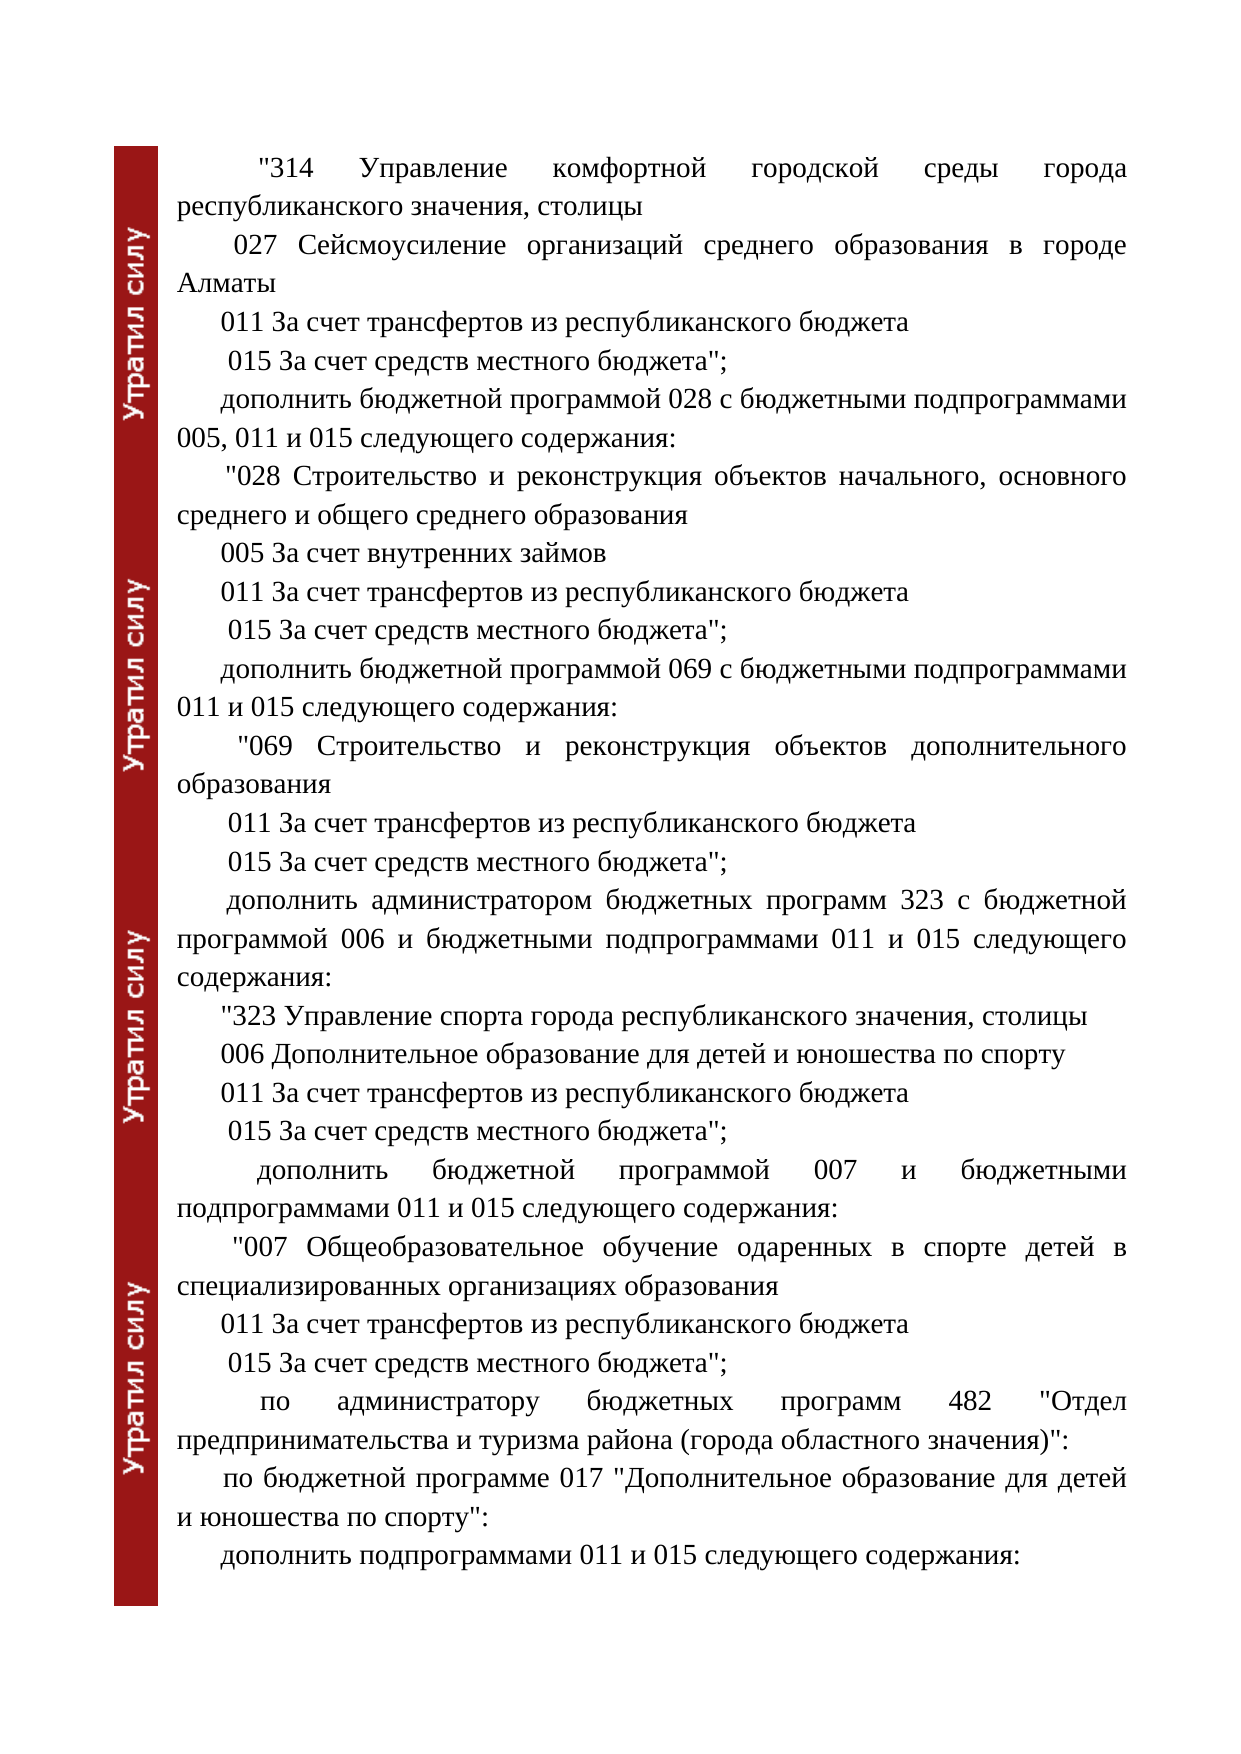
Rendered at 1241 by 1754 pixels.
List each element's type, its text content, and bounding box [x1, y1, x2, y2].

picture [114, 1532, 158, 1537]
picture [114, 877, 158, 882]
text дополнить бюджетной программой 069 с бюджетными подпрограммами 011 и 015 следующего содержания: [112, 651, 1128, 723]
text 011 За счет трансфертов из республиканского бюджета [112, 805, 1128, 839]
picture [114, 453, 158, 458]
picture [114, 723, 158, 728]
picture [114, 530, 158, 535]
text 015 За счет средств местного бюджета"; [112, 343, 1128, 376]
text 011 За счет трансфертов из республиканского бюджета [112, 1075, 1128, 1108]
picture [114, 1301, 158, 1306]
text 011 За счет трансфертов из республиканского бюджета [112, 1306, 1128, 1340]
picture [114, 800, 158, 805]
picture [114, 646, 158, 651]
text 005 За счет внутренних займов [112, 535, 1128, 569]
picture [114, 1031, 158, 1036]
text "323 Управление спорта города республиканского значения, столицы [112, 998, 1128, 1031]
picture [114, 1224, 158, 1229]
text "007 Общеобразовательное обучение одаренных в спорте детей в специализированных организациях образования [112, 1229, 1128, 1301]
picture [114, 1378, 158, 1383]
text "314 Управление комфортной городской среды города республиканского значения, столицы [112, 150, 1128, 222]
picture [114, 993, 158, 998]
text 015 За счет средств местного бюджета"; [112, 612, 1128, 646]
picture [114, 146, 158, 150]
text 015 За счет средств местного бюджета"; [112, 1345, 1128, 1378]
text 011 За счет трансфертов из республиканского бюджета [112, 574, 1128, 607]
text 015 За счет средств местного бюджета"; [112, 844, 1128, 877]
picture [114, 338, 158, 343]
text дополнить бюджетной программой 007 и бюджетными подпрограммами 011 и 015 следующего содержания: [112, 1152, 1128, 1224]
picture [114, 1571, 158, 1606]
picture [114, 607, 158, 612]
text дополнить подпрограммами 011 и 015 следующего содержания: [112, 1537, 1128, 1571]
text 006 Дополнительное образование для детей и юношества по спорту [112, 1036, 1128, 1070]
text 015 За счет средств местного бюджета"; [112, 1113, 1128, 1147]
picture [114, 1108, 158, 1113]
picture [114, 1340, 158, 1345]
picture [114, 1455, 158, 1460]
text 027 Сейсмоусиление организаций среднего образования в городе Алматы [112, 227, 1128, 299]
text по бюджетной программе 017 "Дополнительное образование для детей и юношества по спорту": [112, 1460, 1128, 1532]
text "069 Строительство и реконструкция объектов дополнительного образования [112, 728, 1128, 800]
text дополнить бюджетной программой 028 с бюджетными подпрограммами 005, 011 и 015 следующего содержания: [112, 381, 1128, 453]
picture [114, 569, 158, 574]
picture [114, 376, 158, 381]
picture [114, 1147, 158, 1152]
text "028 Строительство и реконструкция объектов начального, основного среднего и общего среднего образования [112, 458, 1128, 530]
text по администратору бюджетных программ 482 "Отдел предпринимательства и туризма района (города областного значения)": [112, 1383, 1128, 1455]
text 011 За счет трансфертов из республиканского бюджета [112, 304, 1128, 338]
text дополнить администратором бюджетных программ 323 с бюджетной программой 006 и бюджетными подпрограммами 011 и 015 следующего содержания: [112, 882, 1128, 993]
picture [114, 839, 158, 844]
picture [114, 1070, 158, 1075]
picture [114, 299, 158, 304]
picture [114, 222, 158, 227]
